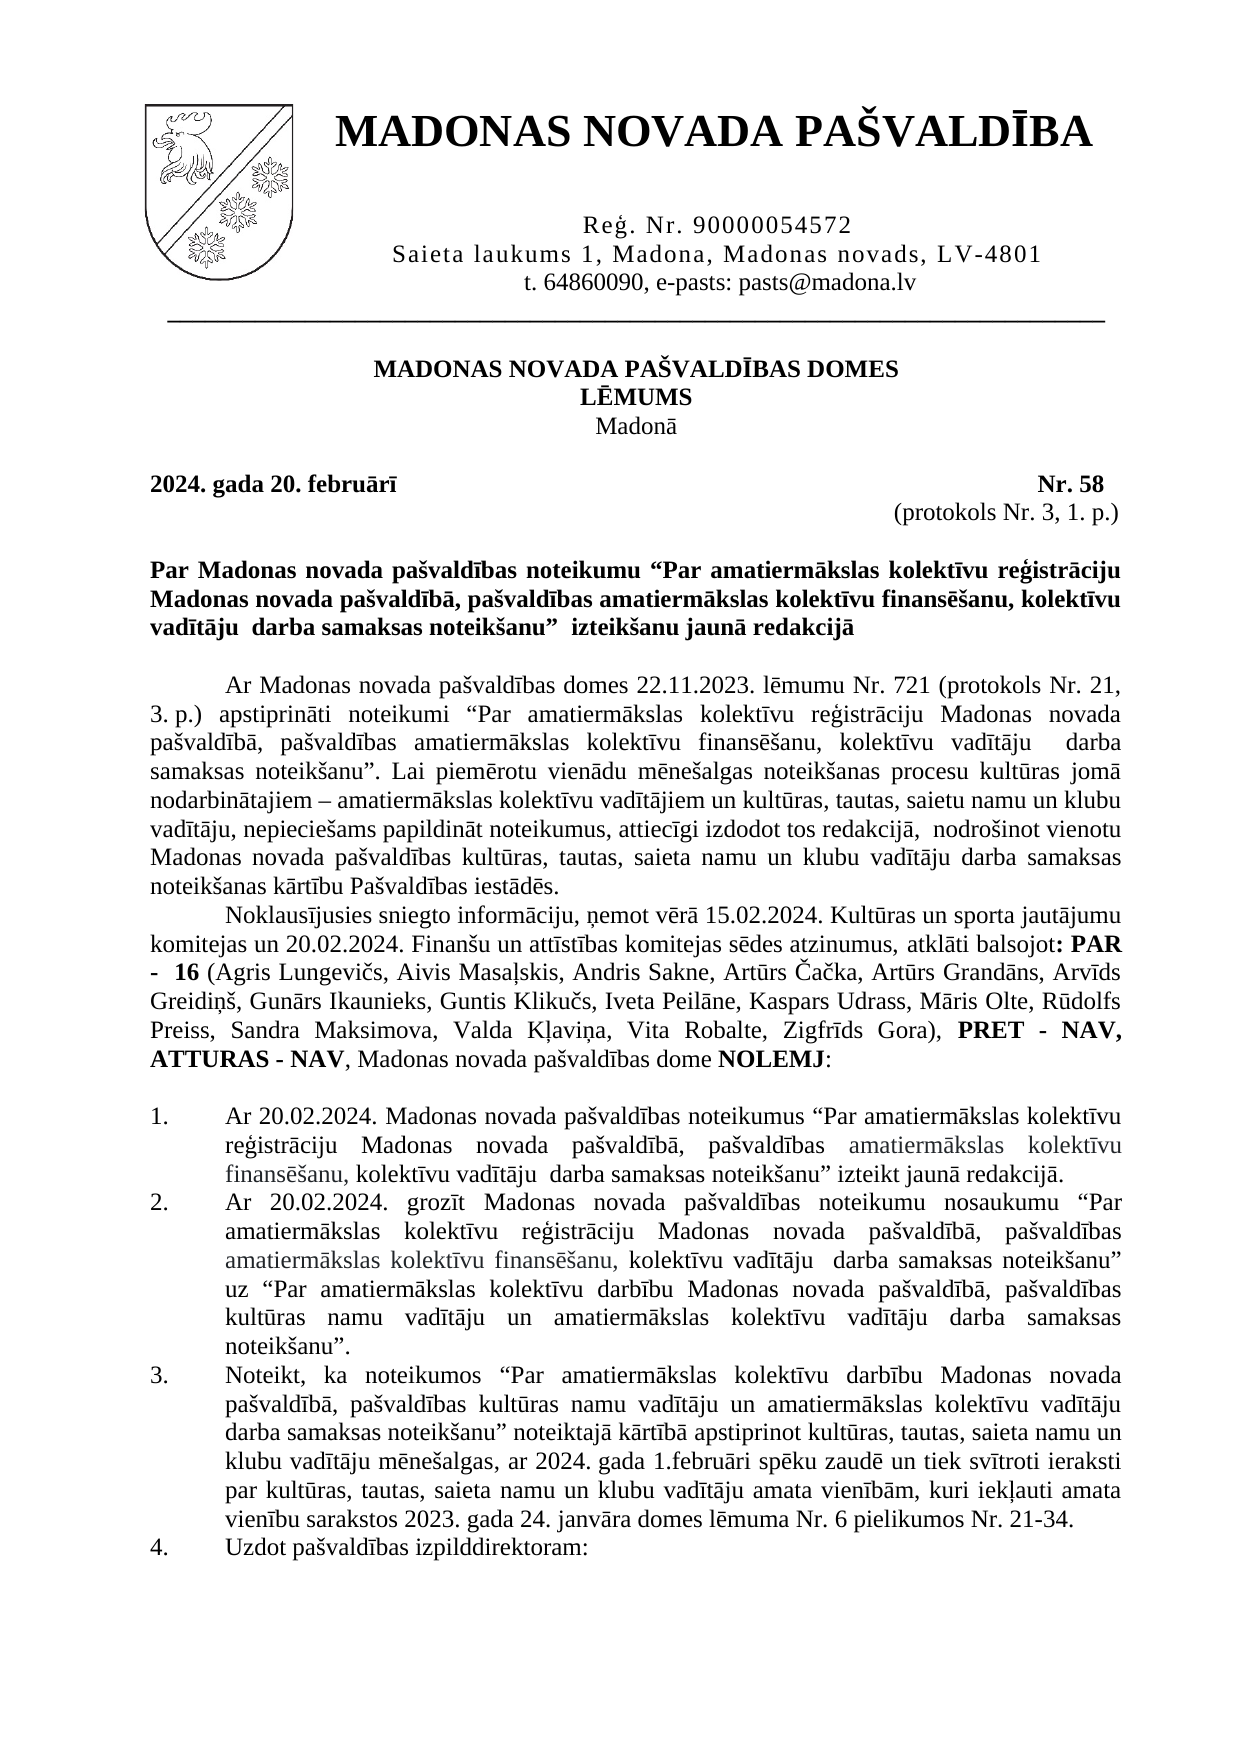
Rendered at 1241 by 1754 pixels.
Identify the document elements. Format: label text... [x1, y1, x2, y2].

text t. 64860090, e-pasts: pasts@madona.lv [150, 267, 1122, 296]
text Reģ. Nr. 90000054572 [294, 210, 1122, 239]
picture [144, 104, 294, 281]
text LĒMUMS [150, 382, 1122, 411]
text Par Madonas novada pašvaldības noteikumu “Par amatiermākslas kolektīvu reģistrāciju Madonas novada pašvaldībā, pašvaldības amatiermākslas kolektīvu finansēšanu, kolektīvu vadītāju darba samaksas noteikšanu” izteikšanu jaunā redakcijā [150, 555, 1122, 641]
list Uzdot pašvaldības izpilddirektoram: [150, 1532, 1122, 1561]
text Madonā [150, 411, 1122, 440]
text 2024. gada 20. februārī Nr. 58 [150, 469, 1122, 497]
list Ar 20.02.2024. Madonas novada pašvaldības noteikumus “Par amatiermākslas kolektīvu reģistrāciju Madonas novada pašvaldībā, pašvaldības amatiermākslas kolektīvu finansēšanu, kolektīvu vadītāju darba samaksas noteikšanu” izteikt jaunā redakcijā. [150, 1101, 1122, 1187]
text (protokols Nr. 3, 1. p.) [150, 497, 1122, 526]
text ___________________________________________________________________________ [150, 296, 1122, 325]
text MADONAS NOVADA PAŠVALDĪBAS DOMES [150, 354, 1122, 382]
text Ar Madonas novada pašvaldības domes 22.11.2023. lēmumu Nr. 721 (protokols Nr. 21, 3. p.) apstiprināti noteikumi “Par amatiermākslas kolektīvu reģistrāciju Madonas novada pašvaldībā, pašvaldības amatiermākslas kolektīvu finansēšanu, kolektīvu vadītāju darba samaksas noteikšanu”. Lai piemērotu vienādu mēnešalgas noteikšanas procesu kultūras jomā nodarbinātajiem – amatiermākslas kolektīvu vadītājiem un kultūras, tautas, saietu namu un klubu vadītāju, nepieciešams papildināt noteikumus, attiecīgi izdodot tos redakcijā, nodrošinot vienotu Madonas novada pašvaldības kultūras, tautas, saieta namu un klubu vadītāju darba samaksas noteikšanas kārtību Pašvaldības iestādēs. [150, 670, 1122, 900]
list Ar 20.02.2024. grozīt Madonas novada pašvaldības noteikumu nosaukumu “Par amatiermākslas kolektīvu reģistrāciju Madonas novada pašvaldībā, pašvaldības amatiermākslas kolektīvu finansēšanu, kolektīvu vadītāju darba samaksas noteikšanu” uz “Par amatiermākslas kolektīvu darbību Madonas novada pašvaldībā, pašvaldības kultūras namu vadītāju un amatiermākslas kolektīvu vadītāju darba samaksas noteikšanu”. [150, 1187, 1122, 1360]
text MADONAS NOVADA PAŠVALDĪBA [150, 103, 1122, 156]
text Saieta laukums 1, Madona, Madonas novads, LV-4801 [294, 239, 1122, 267]
list Noteikt, ka noteikumos “Par amatiermākslas kolektīvu darbību Madonas novada pašvaldībā, pašvaldības kultūras namu vadītāju un amatiermākslas kolektīvu vadītāju darba samaksas noteikšanu” noteiktajā kārtībā apstiprinot kultūras, tautas, saieta namu un klubu vadītāju mēnešalgas, ar 2024. gada 1.februāri spēku zaudē un tiek svītroti ieraksti par kultūras, tautas, saieta namu un klubu vadītāju amata vienībām, kuri iekļauti amata vienību sarakstos 2023. gada 24. janvāra domes lēmuma Nr. 6 pielikumos Nr. 21-34. [150, 1360, 1122, 1532]
text Noklausījusies sniegto informāciju, ņemot vērā 15.02.2024. Kultūras un sporta jautājumu komitejas un 20.02.2024. Finanšu un attīstības komitejas sēdes atzinumus, atklāti balsojot: PAR - 16 (Agris Lungevičs, Aivis Masaļskis, Andris Sakne, Artūrs Čačka, Artūrs Grandāns, Arvīds Greidiņš, Gunārs Ikaunieks, Guntis Klikučs, Iveta Peilāne, Kaspars Udrass, Māris Olte, Rūdolfs Preiss, Sandra Maksimova, Valda Kļaviņa, Vita Robalte, Zigfrīds Gora), PRET - NAV, ATTURAS - NAV, Madonas novada pašvaldības dome NOLEMJ: [150, 900, 1122, 1072]
